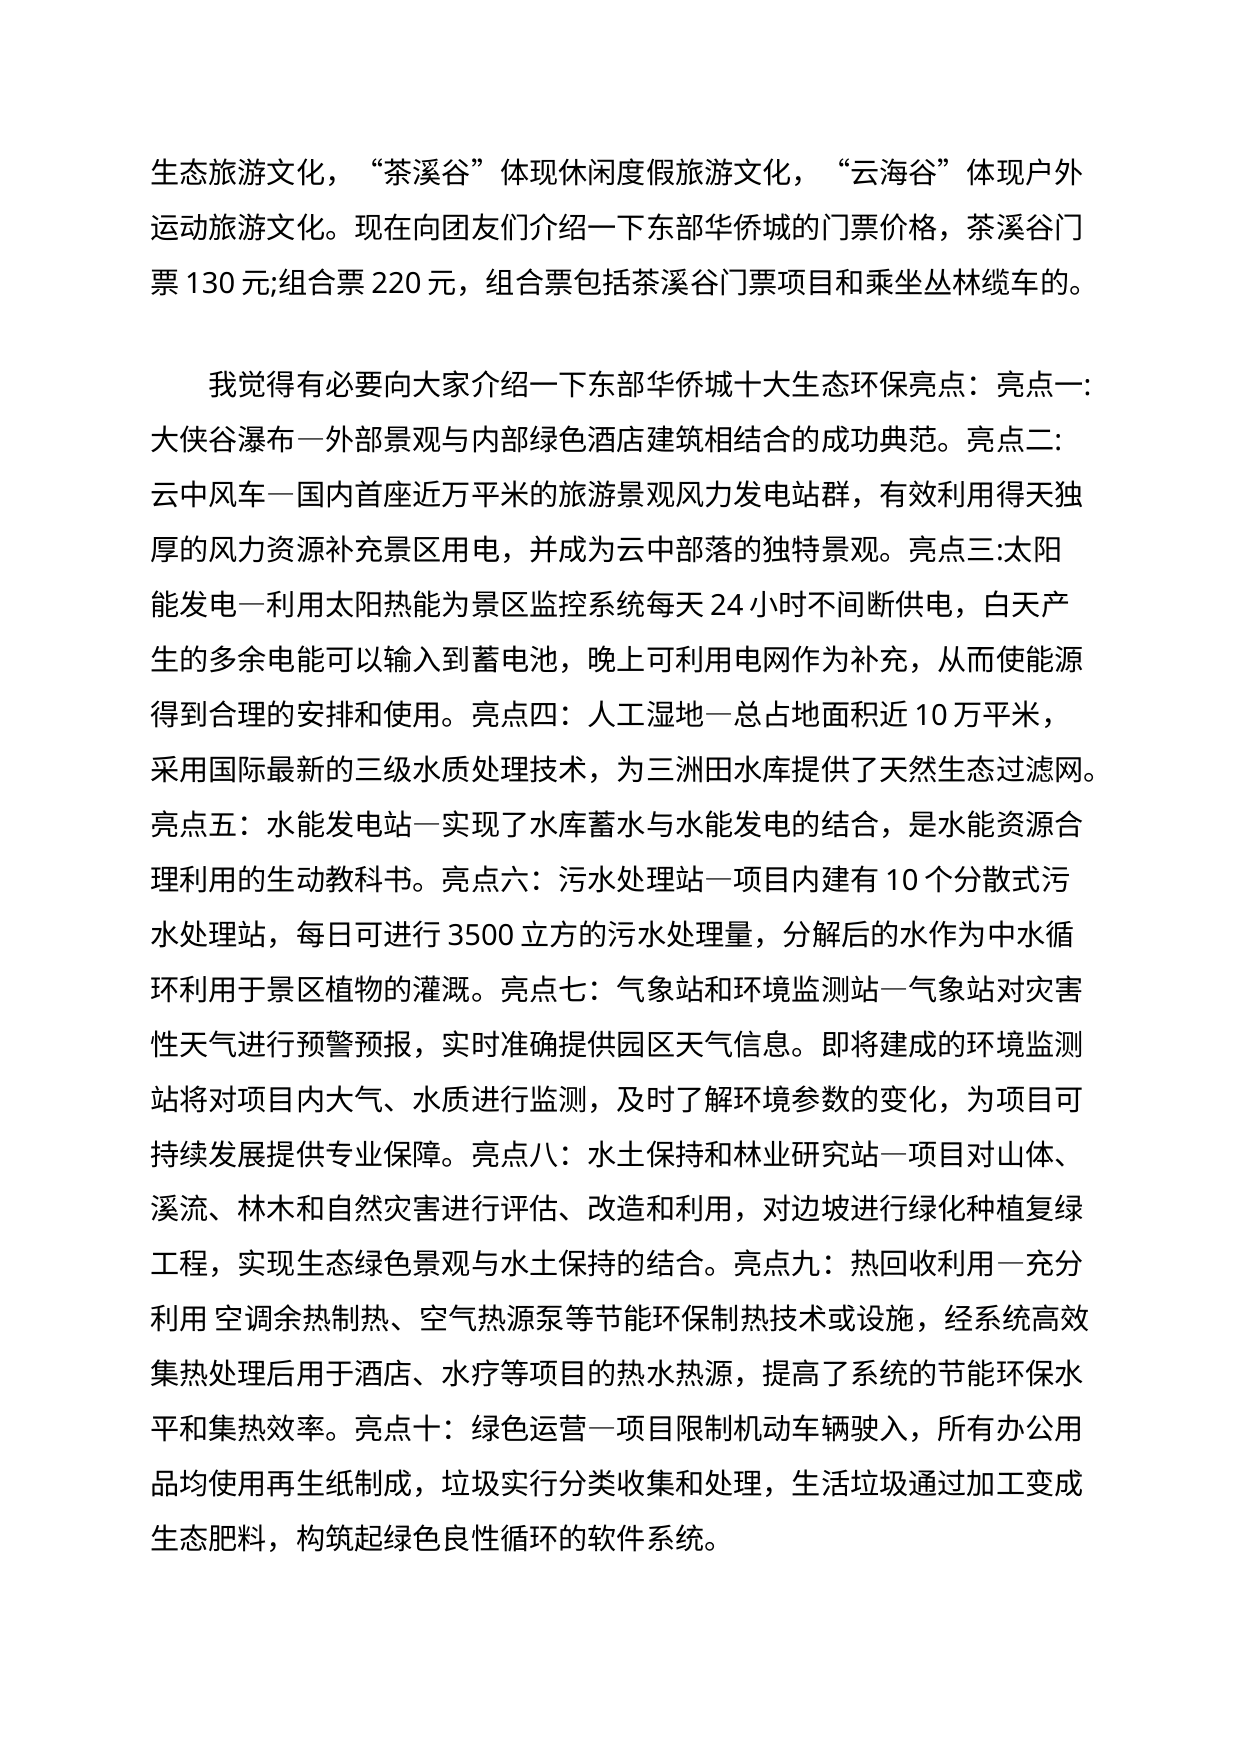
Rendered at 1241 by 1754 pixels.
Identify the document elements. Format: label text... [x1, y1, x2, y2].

text 我觉得有必要向大家介绍一下东部华侨城十大生态环保亮点：亮点一:大侠谷瀑布—外部景观与内部绿色酒店建筑相结合的成功典范。亮点二:云中风车—国内首座近万平米的旅游景观风力发电站群，有效利用得天独厚的风力资源补充景区用电，并成为云中部落的独特景观。亮点三:太阳能发电—利用太阳热能为景区监控系统每天24小时不间断供电，白天产生的多余电能可以输入到蓄电池，晚上可利用电网作为补充，从而使能源得到合理的安排和使用。亮点四：人工湿地—总占地面积近10万平米，采用国际最新的三级水质处理技术，为三洲田水库提供了天然生态过滤网。亮点五：水能发电站—实现了水库蓄水与水能发电的结合，是水能资源合理利用的生动教科书。亮点六：污水处理站—项目内建有10个分散式污水处理站，每日可进行3500立方的污水处理量，分解后的水作为中水循环利用于景区植物的灌溉。亮点七：气象站和环境监测站—气象站对灾害性天气进行预警预报，实时准确提供园区天气信息。即将建成的环境监测站将对项目内大气、水质进行监测，及时了解环境参数的变化，为项目可持续发展提供专业保障。亮点八：水土保持和林业研究站—项目对山体、溪流、林木和自然灾害进行评估、改造和利用，对边坡进行绿化种植复绿工程，实现生态绿色景观与水土保持的结合。亮点九：热回收利用—充分利用 空调余热制热、空气热源泵等节能环保制热技术或设施，经系统高效集热处理后用于酒店、水疗等项目的热水热源，提高了系统的节能环保水平和集热效率。亮点十：绿色运营—项目限制机动车辆驶入，所有办公用品均使用再生纸制成，垃圾实行分类收集和处理，生活垃圾通过加工变成生态肥料，构筑起绿色良性循环的软件系统。 [150, 362, 1090, 1558]
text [150, 150, 1090, 302]
